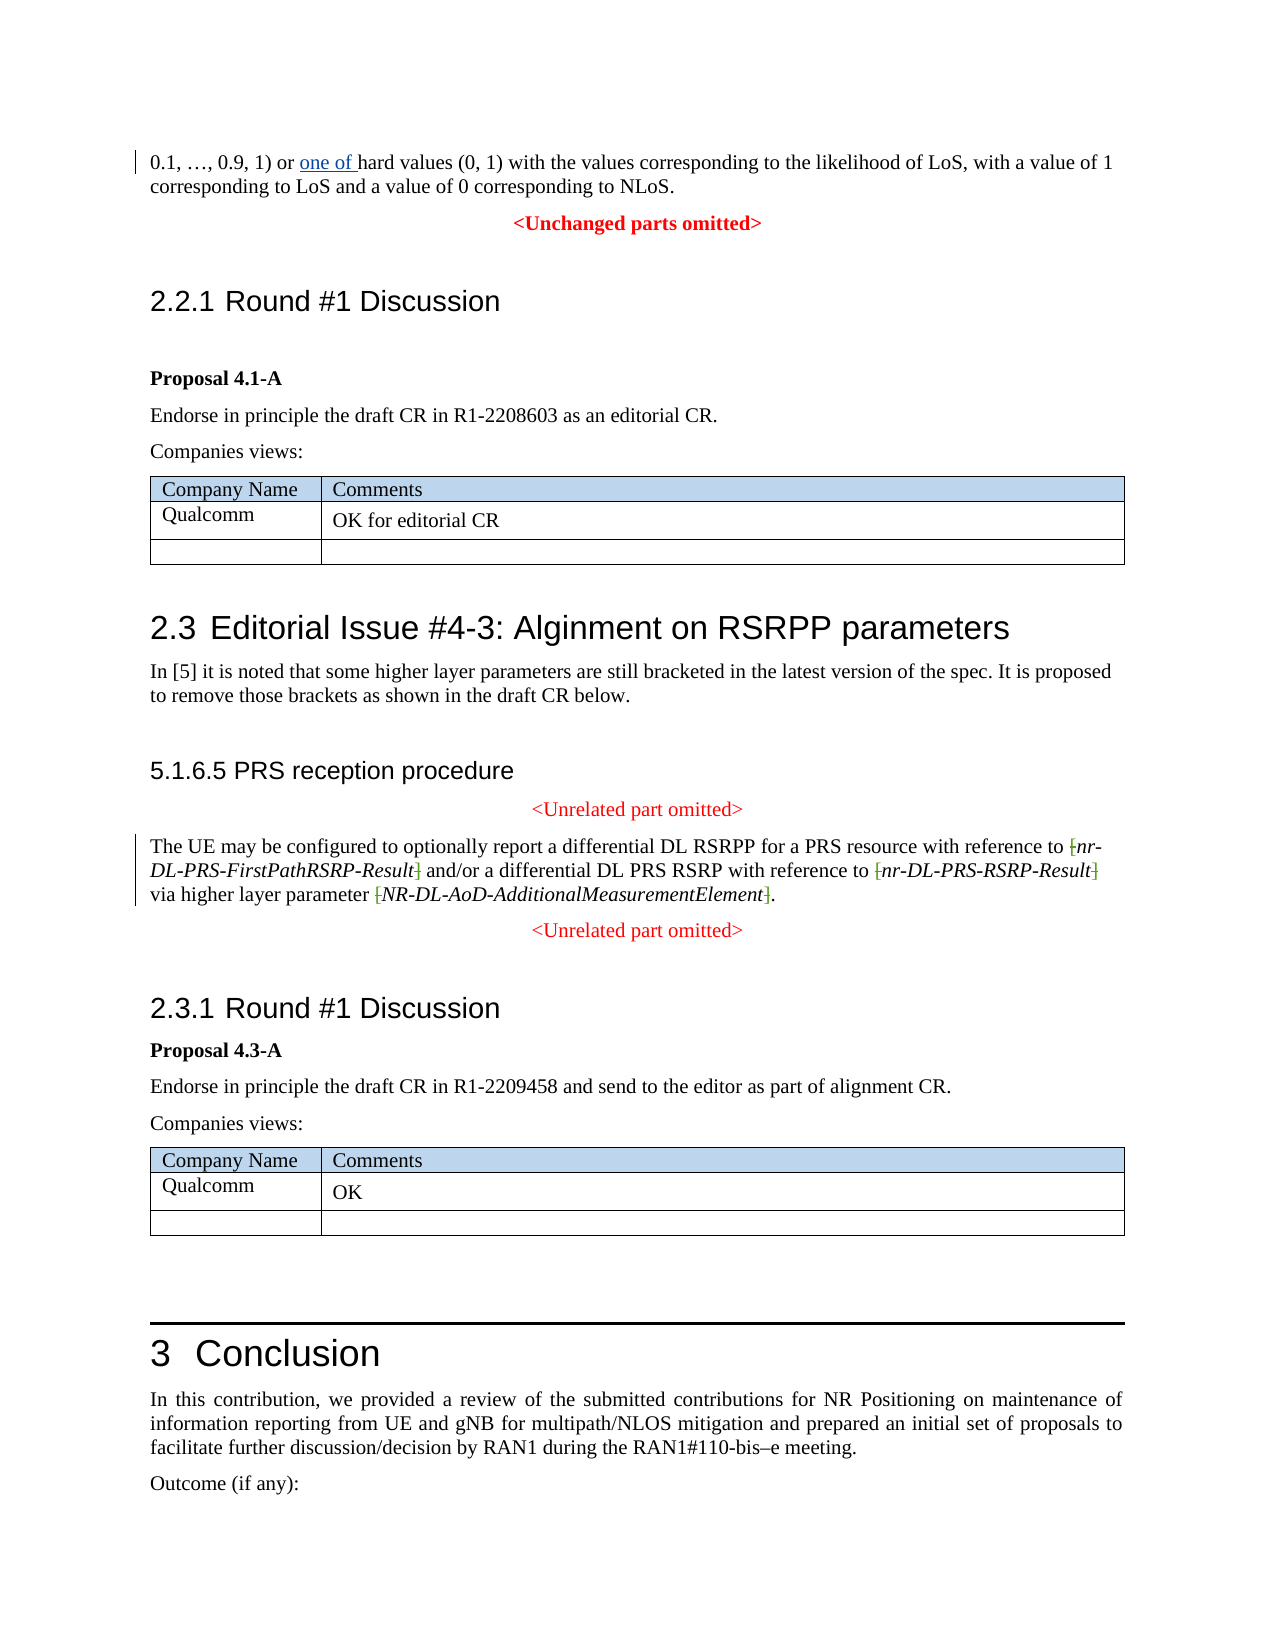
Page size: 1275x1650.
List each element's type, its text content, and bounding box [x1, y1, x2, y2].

text Companies views: [150, 439, 1125, 463]
table_cell [322, 1211, 1124, 1235]
text Companies views: [150, 1111, 1125, 1135]
table_cell Qualcomm [151, 1173, 321, 1210]
subtitle 5.1.6.5 PRS reception procedure [150, 756, 1125, 784]
text In [5] it is noted that some higher layer parameters are still bracketed in the latest version of the spec. It is proposed to remove those brackets as shown in the draft CR below. [150, 659, 1125, 707]
table_header Comments [322, 477, 1124, 501]
subtitle Round #1 Discussion [150, 284, 1125, 317]
text Conclusion [150, 1325, 1125, 1374]
table_header Comments [322, 1148, 1124, 1172]
table_cell [322, 540, 1124, 564]
list Endorse in principle the draft CR in R1-2208603 as an editorial CR. [150, 403, 1125, 427]
table_cell OK [322, 1173, 1124, 1210]
subtitle Editorial Issue #4-3: Alginment on RSRPP parameters [150, 608, 1125, 646]
table_cell [151, 1211, 321, 1235]
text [150, 150, 1125, 198]
text Proposal 4.3-A [150, 1037, 1125, 1062]
text In this contribution, we provided a review of the submitted contributions for NR Positioning on maintenance of information reporting from UE and gNB for multipath/NLOS mitigation and prepared an initial set of proposals to facilitate further discussion/decision by RAN1 during the RAN1#110-bis–e meeting. [150, 1387, 1125, 1459]
text <Unrelated part omitted> [150, 918, 1125, 942]
list Endorse in principle the draft CR in R1-2209458 and send to the editor as part of alignment CR. [150, 1074, 1125, 1098]
subtitle Round #1 Discussion [150, 991, 1125, 1025]
table_header Company Name [151, 1148, 321, 1172]
text Outcome (if any): [150, 1471, 1125, 1495]
table_cell Qualcomm [151, 502, 321, 539]
table_cell [151, 540, 321, 564]
text Proposal 4.1-A [150, 366, 1125, 390]
text The UE may be configured to optionally report a differential DL RSRPP for a PRS resource with reference to nr-DL-PRS-FirstPathRSRP-Result and/or a differential DL PRS RSRP with reference to nr-DL-PRS-RSRP-Result via higher layer parameter NR-DL-AoD-AdditionalMeasurementElement. [150, 834, 1125, 906]
table_header Company Name [151, 477, 321, 501]
text <Unrelated part omitted> [150, 797, 1125, 821]
table_cell OK for editorial CR [322, 502, 1124, 539]
text <Unchanged parts omitted> [150, 211, 1125, 235]
